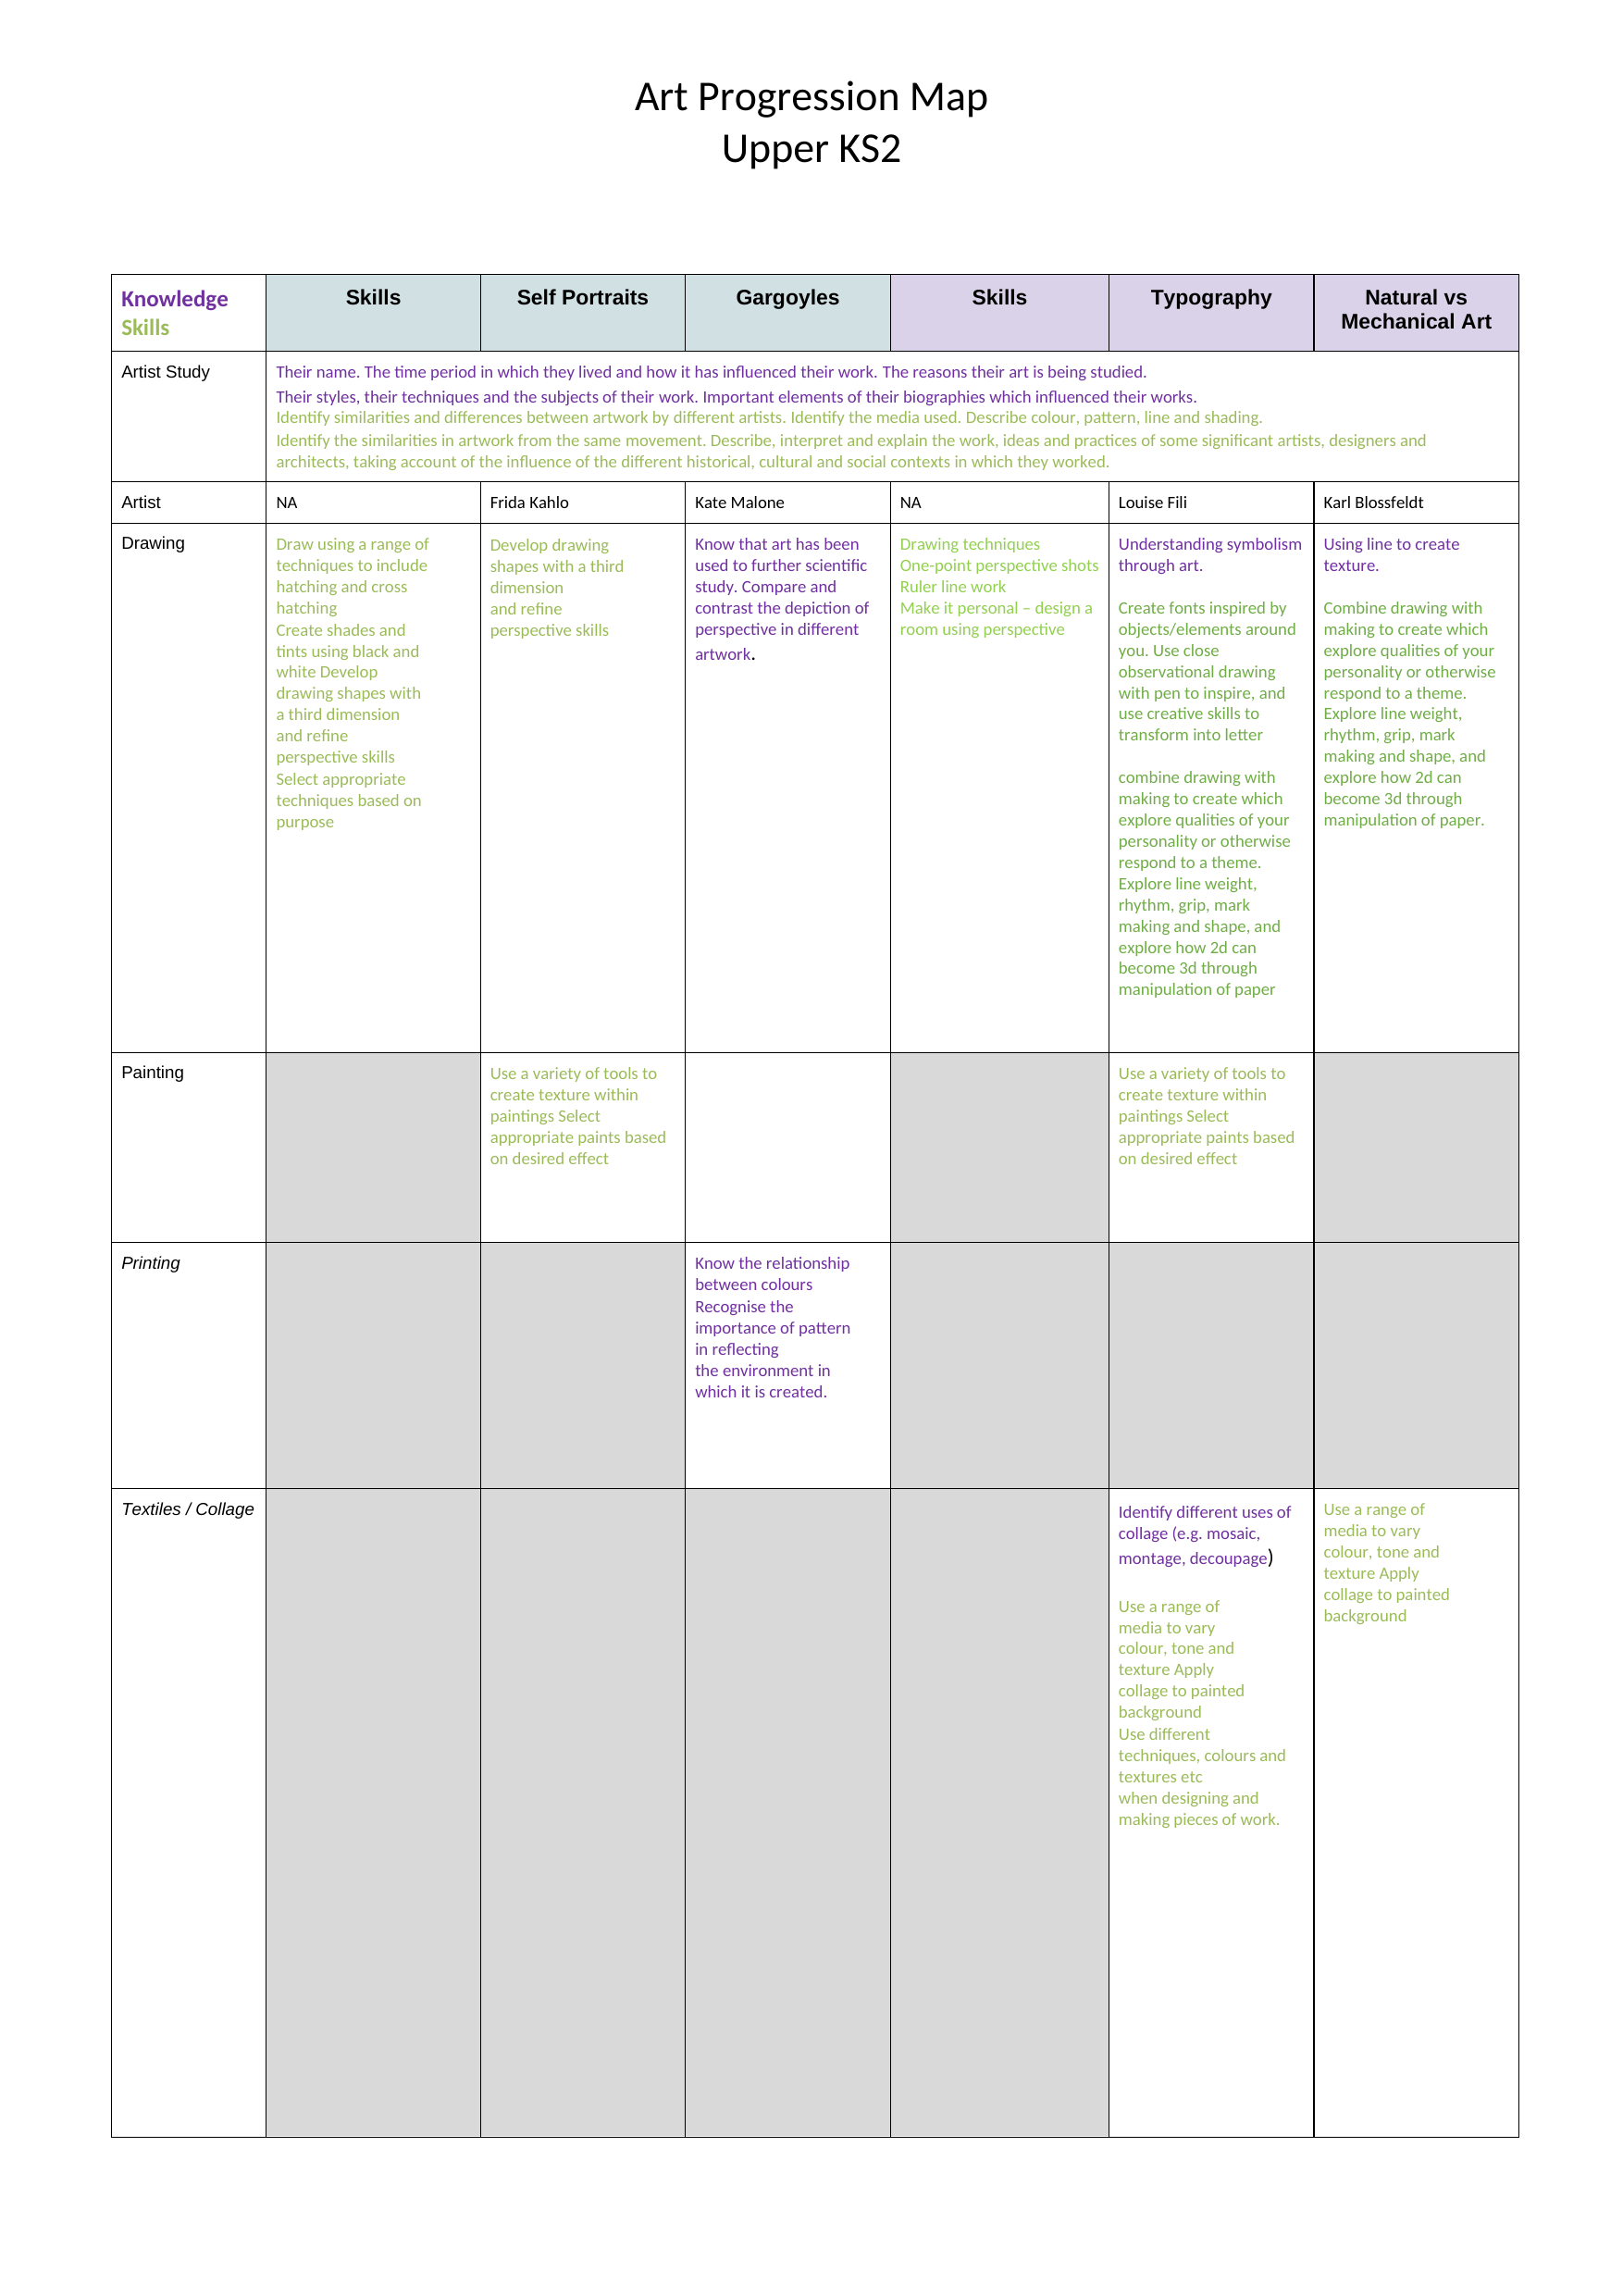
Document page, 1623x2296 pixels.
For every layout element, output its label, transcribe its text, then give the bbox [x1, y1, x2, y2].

table_cell Use a range of media to vary colour, tone and texture Apply collage to painted background [1315, 1489, 1518, 2136]
table_cell NA [891, 482, 1109, 523]
table_cell [891, 1053, 1109, 1242]
table_cell Develop drawing shapes with a third dimension and refine perspective skills [481, 524, 685, 1052]
table_cell Drawing techniques One-point perspective shots Ruler line work Make it personal – design a room using perspective [891, 524, 1109, 1052]
table_cell [481, 1489, 685, 2136]
table_cell Using line to create texture. Combine drawing with making to create which explore qualities of your personality or otherwise respond to a theme. Explore line weight, rhythm, grip, mark making and shape, and explore how 2d can become 3d through manipulation of paper. [1315, 524, 1518, 1052]
table_cell Kate Malone [686, 482, 890, 523]
table_cell Artist Study [112, 352, 266, 481]
table_cell Artist [112, 482, 266, 523]
table_cell Printing [112, 1243, 266, 1488]
table_cell [1315, 1053, 1518, 1242]
table_cell [266, 1053, 480, 1242]
table_cell Their name. The time period in which they lived and how it has influenced their work. The reasons their art is being studied. Their styles, their techniques and the subjects of their work. Important elements of their biographies which influenced their works. Identify similarities and differences between artwork by different artists. Identify the media used. Describe colour, pattern, line and shading. Identify the similarities in artwork from the same movement. Describe, interpret and explain the work, ideas and practices of some significant artists, designers and architects, taking account of the influence of the different historical, cultural and social contexts in which they worked. [266, 352, 1518, 481]
table_cell [686, 1489, 890, 2136]
table_cell [891, 1243, 1109, 1488]
table_cell Know that art has been used to further scientific study. Compare and contrast the depiction of perspective in different artwork. [686, 524, 890, 1052]
table_cell Textiles / Collage [112, 1489, 266, 2136]
table_cell Understanding symbolism through art. Create fonts inspired by objects/elements around you. Use close observational drawing with pen to inspire, and use creative skills to transform into letter combine drawing with making to create which explore qualities of your personality or otherwise respond to a theme. Explore line weight, rhythm, grip, mark making and shape, and explore how 2d can become 3d through manipulation of paper [1109, 524, 1313, 1052]
table_header Skills [266, 275, 480, 351]
table_cell [1315, 1243, 1518, 1488]
table_header Natural vs Mechanical Art [1315, 275, 1518, 351]
table_cell Use a variety of tools to create texture within paintings Select appropriate paints based on desired effect [1109, 1053, 1313, 1242]
table_cell Painting [112, 1053, 266, 1242]
table_cell Frida Kahlo [481, 482, 685, 523]
table_cell Identify different uses of collage (e.g. mosaic, montage, decoupage) Use a range of media to vary colour, tone and texture Apply collage to painted background Use different techniques, colours and textures etc when designing and making pieces of work. [1109, 1489, 1313, 2136]
table_cell [891, 1489, 1109, 2136]
table_cell [266, 1243, 480, 1488]
table_header Typography [1109, 275, 1313, 351]
table_header Self Portraits [481, 275, 685, 351]
table_cell Draw using a range of techniques to include hatching and cross hatching Create shades and tints using black and white Develop drawing shapes with a third dimension and refine perspective skills Select appropriate techniques based on purpose [266, 524, 480, 1052]
table_cell NA [266, 482, 480, 523]
table_cell [266, 1489, 480, 2136]
table_header Knowledge Skills [112, 275, 266, 351]
table_header Gargoyles [686, 275, 890, 351]
table_cell Karl Blossfeldt [1315, 482, 1518, 523]
table_cell [1109, 1243, 1313, 1488]
table_cell [481, 1243, 685, 1488]
table_cell Drawing [112, 524, 266, 1052]
table_header Skills [891, 275, 1109, 351]
table_cell Use a variety of tools to create texture within paintings Select appropriate paints based on desired effect [481, 1053, 685, 1242]
table_cell [686, 1053, 890, 1242]
table_cell Louise Fili [1109, 482, 1313, 523]
table_cell Know the relationship between colours Recognise the importance of pattern in reflecting the environment in which it is created. [686, 1243, 890, 1488]
